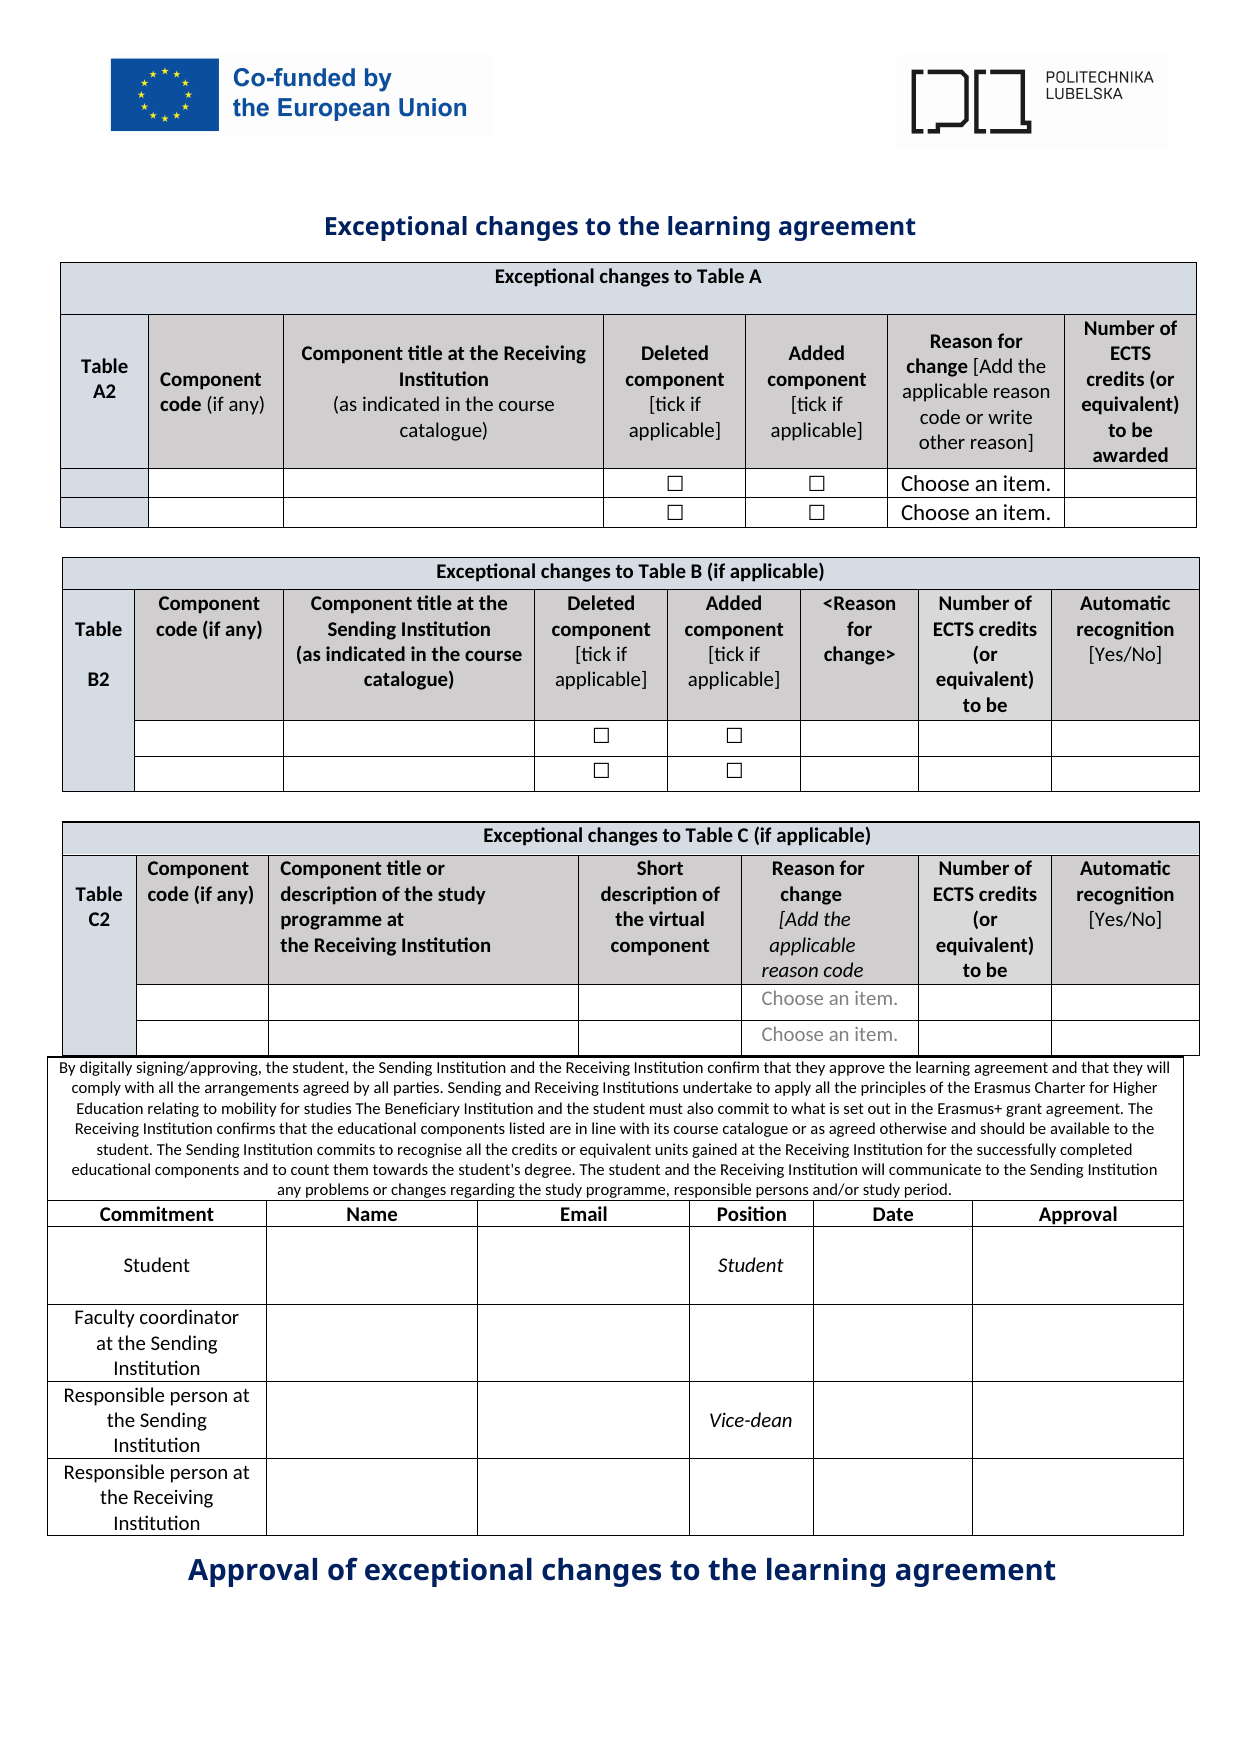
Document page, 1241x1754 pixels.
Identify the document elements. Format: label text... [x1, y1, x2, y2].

table_cell Choose an item. [742, 1021, 918, 1055]
table_cell Table B2 [63, 590, 134, 791]
table_header Exceptional changes to Table C (if applicable) [63, 823, 1199, 854]
table_cell Position [690, 1201, 813, 1226]
table_cell [478, 1305, 689, 1381]
table_cell Short description of the virtual component [579, 856, 741, 984]
table_cell Approval [973, 1201, 1183, 1226]
table_cell Number of ECTS credits (or equivalent) to be awarded [919, 856, 1051, 984]
table_cell [137, 985, 268, 1020]
table_cell [535, 721, 667, 756]
table_cell Student [690, 1227, 813, 1303]
table_cell [814, 1382, 972, 1458]
table_cell [478, 1382, 689, 1458]
table_cell [478, 1459, 689, 1535]
table_header Exceptional changes to Table A [61, 263, 1196, 314]
table_cell [919, 757, 1051, 791]
table_cell [814, 1459, 972, 1535]
table_cell Number of ECTS credits (or equivalent) to be awarded [919, 590, 1051, 720]
table_cell [269, 1021, 578, 1055]
table_cell Component title at the Sending Institution (as indicated in the course catalogue) [284, 590, 534, 720]
table_cell Table A2 [61, 315, 148, 468]
table_cell [801, 721, 918, 756]
table_cell [919, 1021, 1051, 1055]
table_cell Component title at the Receiving Institution (as indicated in the course catalogue) [284, 315, 603, 468]
table_cell Responsible person at the Receiving Institution [48, 1459, 266, 1535]
table_header Exceptional changes to Table B (if applicable) [63, 558, 1199, 589]
table_cell [579, 985, 741, 1020]
table_cell [668, 721, 800, 756]
table_cell [267, 1382, 477, 1458]
table_cell [1052, 985, 1199, 1020]
table_cell [284, 757, 534, 791]
table_cell Reason for change [Add the applicable reason code or write other reason] [742, 856, 918, 984]
table_cell Faculty coordinator at the Sending Institution [48, 1305, 266, 1381]
table_cell [801, 757, 918, 791]
table_cell [135, 721, 283, 756]
table_cell [284, 469, 603, 497]
table_cell Automatic recognition [Yes/No] [1052, 856, 1199, 984]
table_cell Deleted component [tick if applicable] [535, 590, 667, 720]
table_cell [61, 469, 148, 497]
table_cell Responsible person at the Sending Institution [48, 1382, 266, 1458]
picture [106, 54, 494, 136]
table_cell [604, 498, 745, 527]
table_cell [267, 1459, 477, 1535]
table_cell Vice-dean [690, 1382, 813, 1458]
table_header By digitally signing/approving, the student, the Sending Institution and the Receiving Institution confirm that they approve the learning agreement and that they will comply with all the arrangements agreed by all parties. Sending and Receiving Institutions undertake to apply all the principles of the Erasmus Charter for Higher Education relating to mobility for studies The Beneficiary Institution and the student must also commit to what is set out in the Erasmus+ grant agreement. The Receiving Institution confirms that the educational components listed are in line with its course catalogue or as agreed otherwise and should be available to the student. The Sending Institution commits to recognise all the credits or equivalent units gained at the Receiving Institution for the successfully completed educational components and to count them towards the student's degree. The student and the Receiving Institution will communicate to the Sending Institution any problems or changes regarding the study programme, responsible persons and/or study period. [48, 1058, 1183, 1200]
table_cell [1065, 498, 1196, 527]
table_cell [919, 985, 1051, 1020]
table_cell [135, 757, 283, 791]
table_cell Email [478, 1201, 689, 1226]
table_cell Choose an item. [742, 985, 918, 1020]
table_cell [579, 1021, 741, 1055]
table_cell [973, 1305, 1183, 1381]
table_cell [1052, 721, 1199, 756]
table_cell [284, 498, 603, 527]
table_cell [149, 469, 283, 497]
table_cell Student [48, 1227, 266, 1303]
table_cell Commitment [48, 1201, 266, 1226]
table_cell Component code (if any) [135, 590, 283, 720]
table_cell [973, 1382, 1183, 1458]
table_cell [535, 757, 667, 791]
text Exceptional changes to the learning agreement [47, 209, 1193, 243]
table_cell [478, 1227, 689, 1303]
table_cell Date [814, 1201, 972, 1226]
table_cell [746, 498, 887, 527]
table_cell [668, 757, 800, 791]
table_cell Number of ECTS credits (or equivalent) to be awarded [1065, 315, 1196, 468]
table_cell Component title or description of the study programme at the Receiving Institution [269, 856, 578, 984]
table_cell Table C2 [63, 856, 136, 1055]
table_cell Component code (if any) [137, 856, 268, 984]
table_cell [1052, 757, 1199, 791]
table_cell Added component [tick if applicable] [746, 315, 887, 468]
table_cell Automatic recognition [Yes/No] [1052, 590, 1199, 720]
table_cell [137, 1021, 268, 1055]
table_cell [814, 1227, 972, 1303]
table_cell [269, 985, 578, 1020]
table_cell Deleted component [tick if applicable] [604, 315, 745, 468]
table_cell [814, 1305, 972, 1381]
table_cell [284, 721, 534, 756]
table_cell Name [267, 1201, 477, 1226]
table_cell [267, 1227, 477, 1303]
table_cell [604, 469, 745, 497]
table_cell Reason for change [Add the applicable reason code or write other reason] [888, 315, 1064, 468]
table_cell <Reason for change> [801, 590, 918, 720]
table_cell [973, 1459, 1183, 1535]
table_cell [919, 721, 1051, 756]
table_cell [690, 1459, 813, 1535]
text Approval of exceptional changes to the learning agreement [47, 1549, 1190, 1588]
table_cell [973, 1227, 1183, 1303]
table_cell [1065, 469, 1196, 497]
table_cell Added component [tick if applicable] [668, 590, 800, 720]
table_cell [746, 469, 887, 497]
table_cell Component code (if any) [149, 315, 283, 468]
table_cell [61, 498, 148, 527]
table_cell [1052, 1021, 1199, 1055]
table_cell [690, 1305, 813, 1381]
picture [896, 54, 1169, 149]
table_cell [267, 1305, 477, 1381]
table_cell [149, 498, 283, 527]
